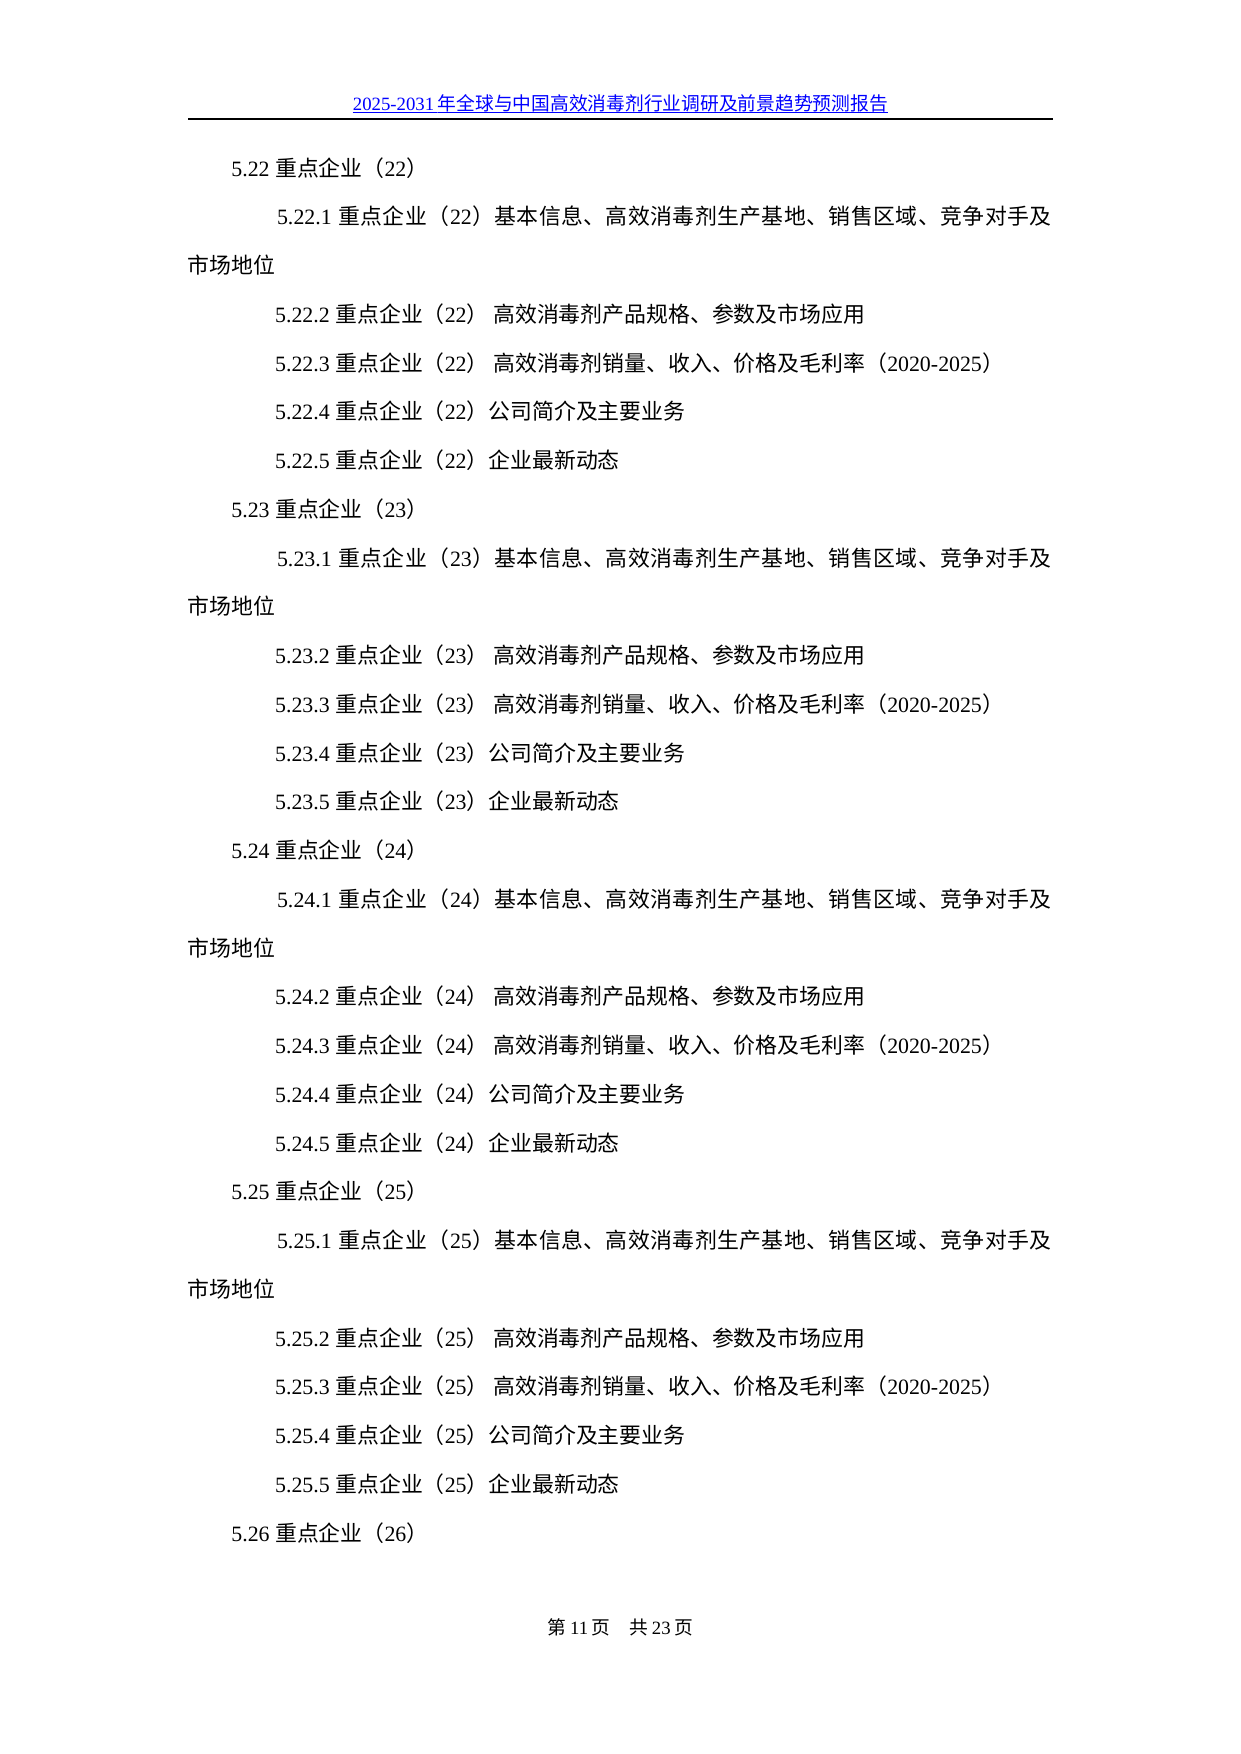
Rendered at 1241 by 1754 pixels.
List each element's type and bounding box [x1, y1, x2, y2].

text [187, 150, 1053, 1548]
